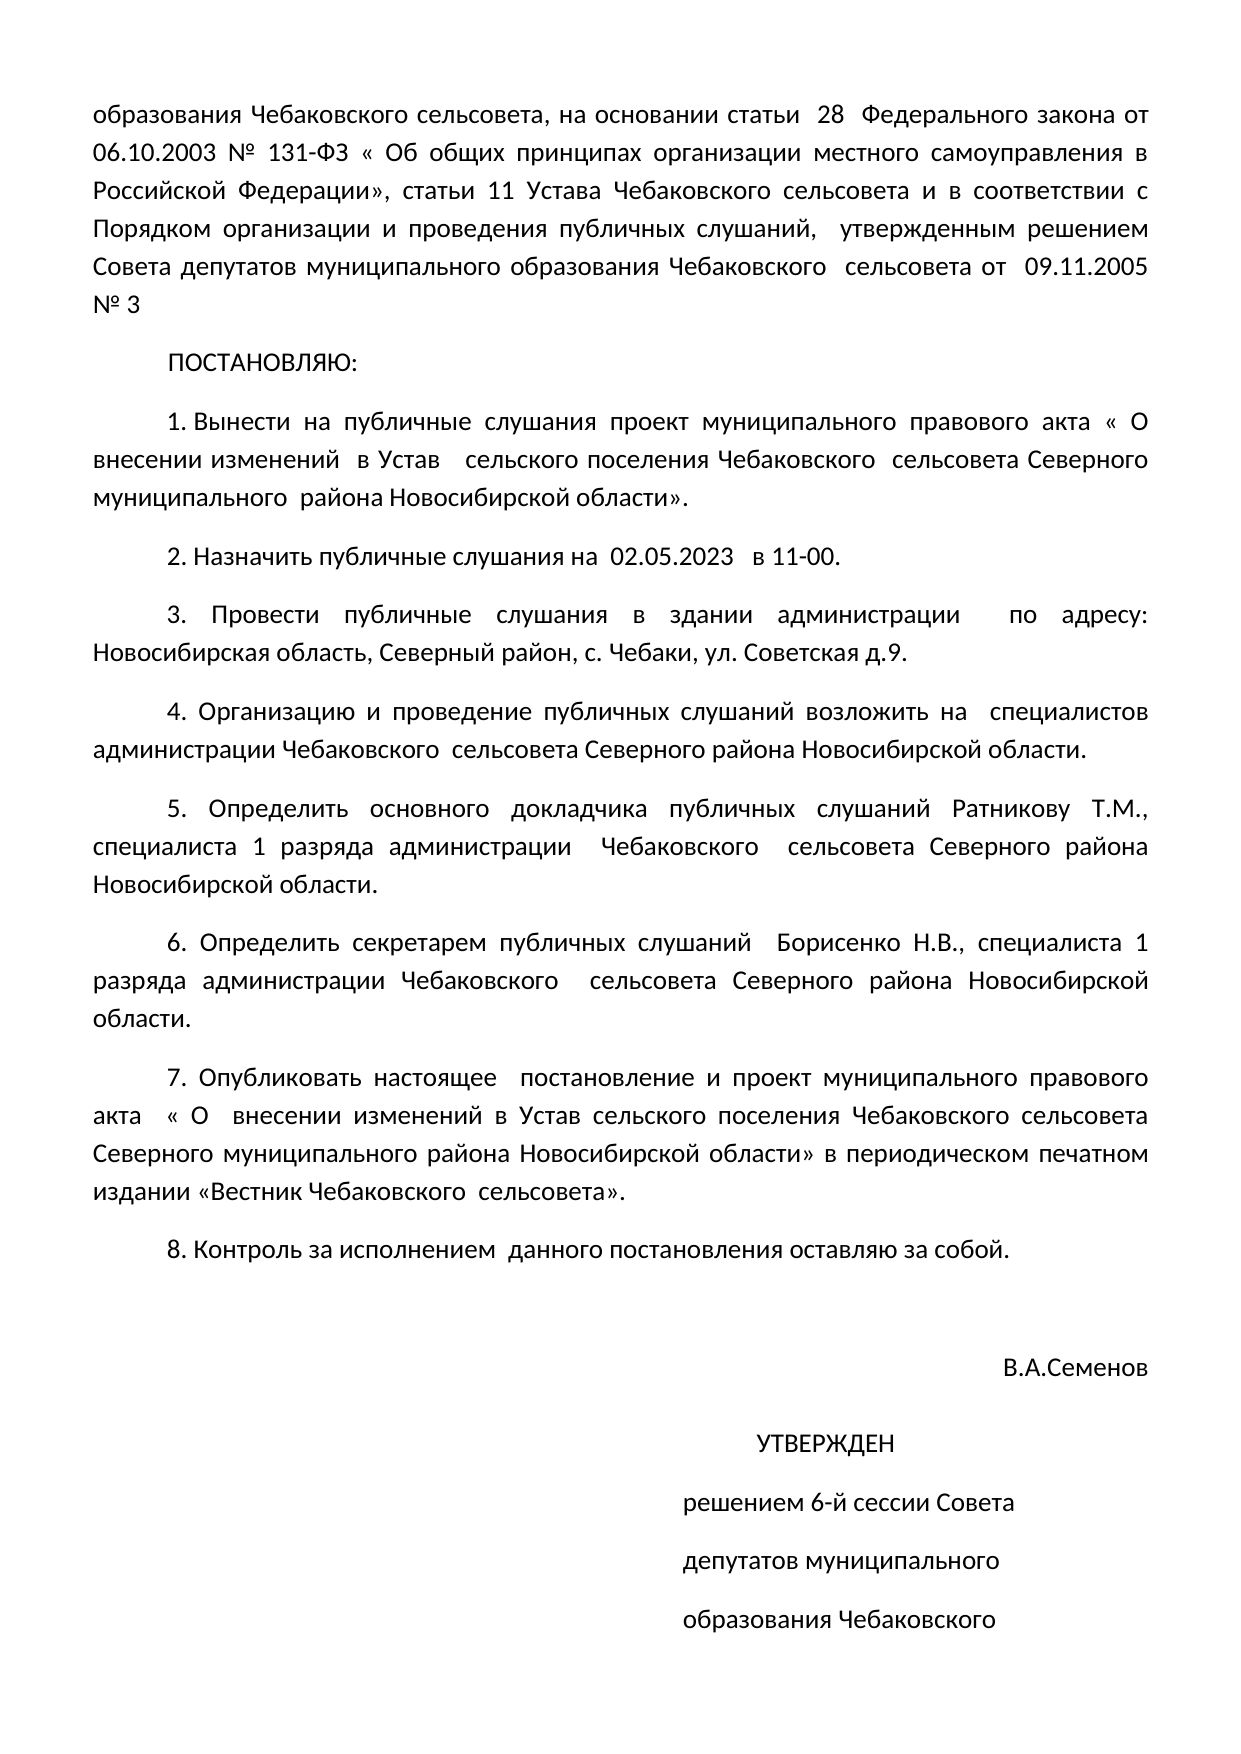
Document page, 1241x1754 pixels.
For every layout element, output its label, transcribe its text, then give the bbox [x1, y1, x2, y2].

text 7. Опубликовать настоящее постановление и проект муниципального правового акта « О внесении изменений в Устав сельского поселения Чебаковского сельсовета Северного муниципального района Новосибирской области» в периодическом печатном издании «Вестник Чебаковского сельсовета». [93, 1060, 1150, 1207]
text образования Чебаковского [93, 1602, 1150, 1635]
text депутатов муниципального [93, 1543, 1150, 1577]
text 3. Провести публичные слушания в здании администрации по адресу: Новосибирская область, Северный район, с. Чебаки, ул. Советская д.9. [93, 598, 1150, 669]
text 2. Назначить публичные слушания на 02.05.2023 в 11-00. [93, 539, 1150, 572]
text 4. Организацию и проведение публичных слушаний возложить на специалистов администрации Чебаковского сельсовета Северного района Новосибирской области. [93, 694, 1150, 765]
text решением 6-й сессии Совета [93, 1485, 1150, 1518]
text 1. Вынести на публичные слушания проект муниципального правового акта « О внесении изменений в Устав сельского поселения Чебаковского сельсовета Северного муниципального района Новосибирской области». [93, 404, 1150, 513]
text В.А.Семенов УТВЕРЖДЕН [93, 1350, 1150, 1459]
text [93, 97, 1150, 320]
text 8. Контроль за исполнением данного постановления оставляю за собой. [93, 1233, 1150, 1266]
text 5. Определить основного докладчика публичных слушаний Ратникову Т.М., специалиста 1 разряда администрации Чебаковского сельсовета Северного района Новосибирской области. [93, 791, 1150, 900]
text 6. Определить секретарем публичных слушаний Борисенко Н.В., специалиста 1 разряда администрации Чебаковского сельсовета Северного района Новосибирской области. [93, 926, 1150, 1034]
text ПОСТАНОВЛЯЮ: [93, 346, 1150, 379]
